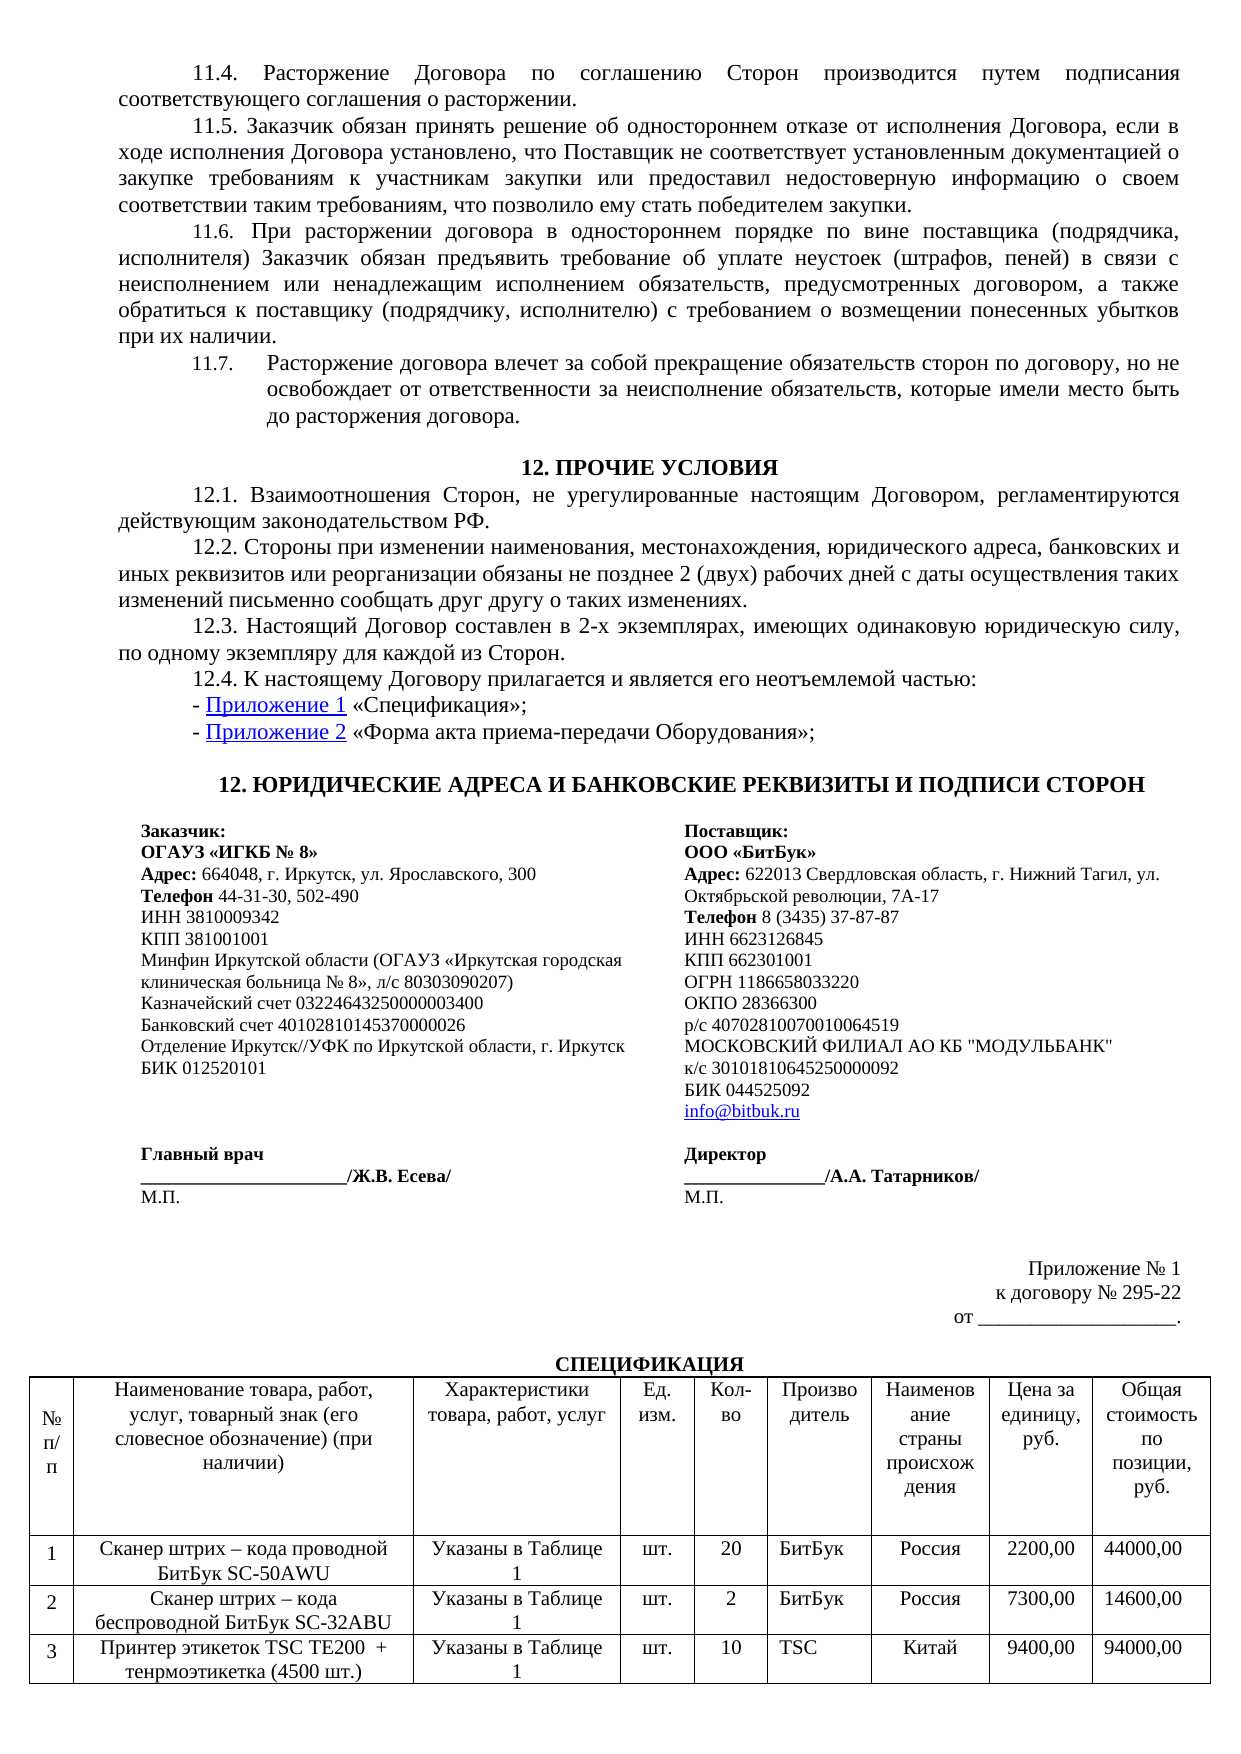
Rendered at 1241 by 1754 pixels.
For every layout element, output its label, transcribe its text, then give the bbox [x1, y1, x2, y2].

table_cell БитБук [768, 1586, 871, 1634]
table_cell шт. [621, 1586, 694, 1634]
table_cell шт. [621, 1536, 694, 1584]
table_header Цена за единицу, руб. [990, 1378, 1092, 1535]
text 12.4. К настоящему Договору прилагается и является его неотъемлемой частью: [118, 665, 1181, 692]
table_header Заказчик: ОГАУЗ «ИГКБ № 8» Адрес: 664048, г. Иркутск, ул. Ярославского, 300 Телефон 44-31-30, 502-490 ИНН 3810009342 КПП 381001001 Минфин Иркутской области (ОГАУЗ «Иркутская городская клиническая больница № 8», л/с 80303090207) Казначейский счет 03224643250000003400 Банковский счет 40102810145370000026 Отделение Иркутск//УФК по Иркутской области, г. Иркутск БИК 012520101 Главный врач ______________________/Ж.В. Есева/ М.П. [129, 820, 673, 1208]
table_cell Указаны в Таблице 1 [414, 1586, 620, 1634]
table_cell Россия [872, 1586, 989, 1634]
table_header Поставщик: ООО «БитБук» Адрес: 622013 Свердловская область, г. Нижний Тагил, ул. Октябрьской революции, 7А-17 Телефон 8 (3435) 37-87-87 ИНН 6623126845 КПП 662301001 ОГРН 1186658033220 ОКПО 28366300 р/с 40702810070010064519 МОСКОВСКИЙ ФИЛИАЛ АО КБ "МОДУЛЬБАНК" к/с 30101810645250000092 БИК 044525092 info@bitbuk.ru Директор _______________/А.А. Татарников/ М.П. [673, 820, 1204, 1208]
table_header Наименование товара, работ, услуг, товарный знак (его словесное обозначение) (при наличии) [74, 1378, 413, 1535]
list При расторжении договора в одностороннем порядке по вине поставщика (подрядчика, исполнителя) Заказчик обязан предъявить требование об уплате неустоек (штрафов, пеней) в связи с неисполнением или ненадлежащим исполнением обязательств, предусмотренных договором, а также обратиться к поставщику (подрядчику, исполнителю) с требованием о возмещении понесенных убытков при их наличии. [118, 217, 1181, 349]
table_cell Россия [872, 1536, 989, 1584]
list Расторжение договора влечет за собой прекращение обязательств сторон по договору, но не освобождает от ответственности за неисполнение обязательств, которые имели место быть до расторжения договора. [192, 349, 1181, 428]
table_cell 20 [695, 1536, 767, 1584]
table_cell 3 [30, 1635, 73, 1683]
table_cell Указаны в Таблице 1 [414, 1635, 620, 1683]
table_cell БитБук [768, 1536, 871, 1584]
text 12.1. Взаимоотношения Сторон, не урегулированные настоящим Договором, регламентируются действующим законодательством РФ. [118, 481, 1181, 533]
table_header Характеристики товара, работ, услуг [414, 1378, 620, 1535]
table_header № п/п [30, 1378, 73, 1535]
table_cell 94000,00 [1093, 1635, 1210, 1683]
table_cell 44000,00 [1093, 1536, 1210, 1584]
table_cell Принтер этикеток TSC TE200 + тенрмоэтикетка (4500 шт.) [74, 1635, 413, 1683]
text 11.4. Расторжение Договора по соглашению Сторон производится путем подписания соответствующего соглашения о расторжении. [118, 59, 1181, 112]
table_cell 9400,00 [990, 1635, 1092, 1683]
text Приложение № 1 [118, 1256, 1181, 1280]
text 12.2. Стороны при изменении наименования, местонахождения, юридического адреса, банковских и иных реквизитов или реорганизации обязаны не позднее 2 (двух) рабочих дней с даты осуществления таких изменений письменно сообщать друг другу о таких изменениях. [118, 533, 1181, 612]
table_header Общая стоимость по позиции, руб. [1093, 1378, 1210, 1535]
table_cell шт. [621, 1635, 694, 1683]
table_cell Китай [872, 1635, 989, 1683]
table_cell 7300,00 [990, 1586, 1092, 1634]
text 12. ЮРИДИЧЕСКИЕ АДРЕСА И БАНКОВСКИЕ РЕКВИЗИТЫ И ПОДПИСИ СТОРОН [182, 771, 1181, 797]
text - Приложение 1 «Спецификация»; [118, 692, 1181, 718]
table_cell Указаны в Таблице 1 [414, 1536, 620, 1584]
table_cell 2200,00 [990, 1536, 1092, 1584]
text 12.3. Настоящий Договор составлен в 2-х экземплярах, имеющих одинаковую юридическую силу, по одному экземпляру для каждой из Сторон. [118, 612, 1181, 665]
table_header Кол-во [695, 1378, 767, 1535]
table_header Производитель [768, 1378, 871, 1535]
table_cell 2 [695, 1586, 767, 1634]
text к договору № 295-22 от ___________________. [568, 1280, 1181, 1328]
table_cell Сканер штрих – кода беспроводной БитБук SC-32ABU [74, 1586, 413, 1634]
table_cell TSC [768, 1635, 871, 1683]
text 11.5. Заказчик обязан принять решение об одностороннем отказе от исполнения Договора, если в ходе исполнения Договора установлено, что Поставщик не соответствует установленным документацией о закупке требованиям к участникам закупки или предоставил недостоверную информацию о своем соответствии таким требованиям, что позволило ему стать победителем закупки. [118, 112, 1181, 217]
table_cell Сканер штрих – кода проводной БитБук SC-50AWU [74, 1536, 413, 1584]
table_cell 1 [30, 1536, 73, 1584]
table_header Ед. изм. [621, 1378, 694, 1535]
table_cell 2 [30, 1586, 73, 1634]
table_cell 10 [695, 1635, 767, 1683]
table_cell 14600,00 [1093, 1586, 1210, 1634]
table_header Наименование страны происхождения [872, 1378, 989, 1535]
text СПЕЦИФИКАЦИЯ [118, 1352, 1181, 1376]
text - Приложение 2 «Форма акта приема-передачи Оборудования»; [118, 718, 1181, 744]
text 12. ПРОЧИЕ УСЛОВИЯ [118, 454, 1181, 481]
